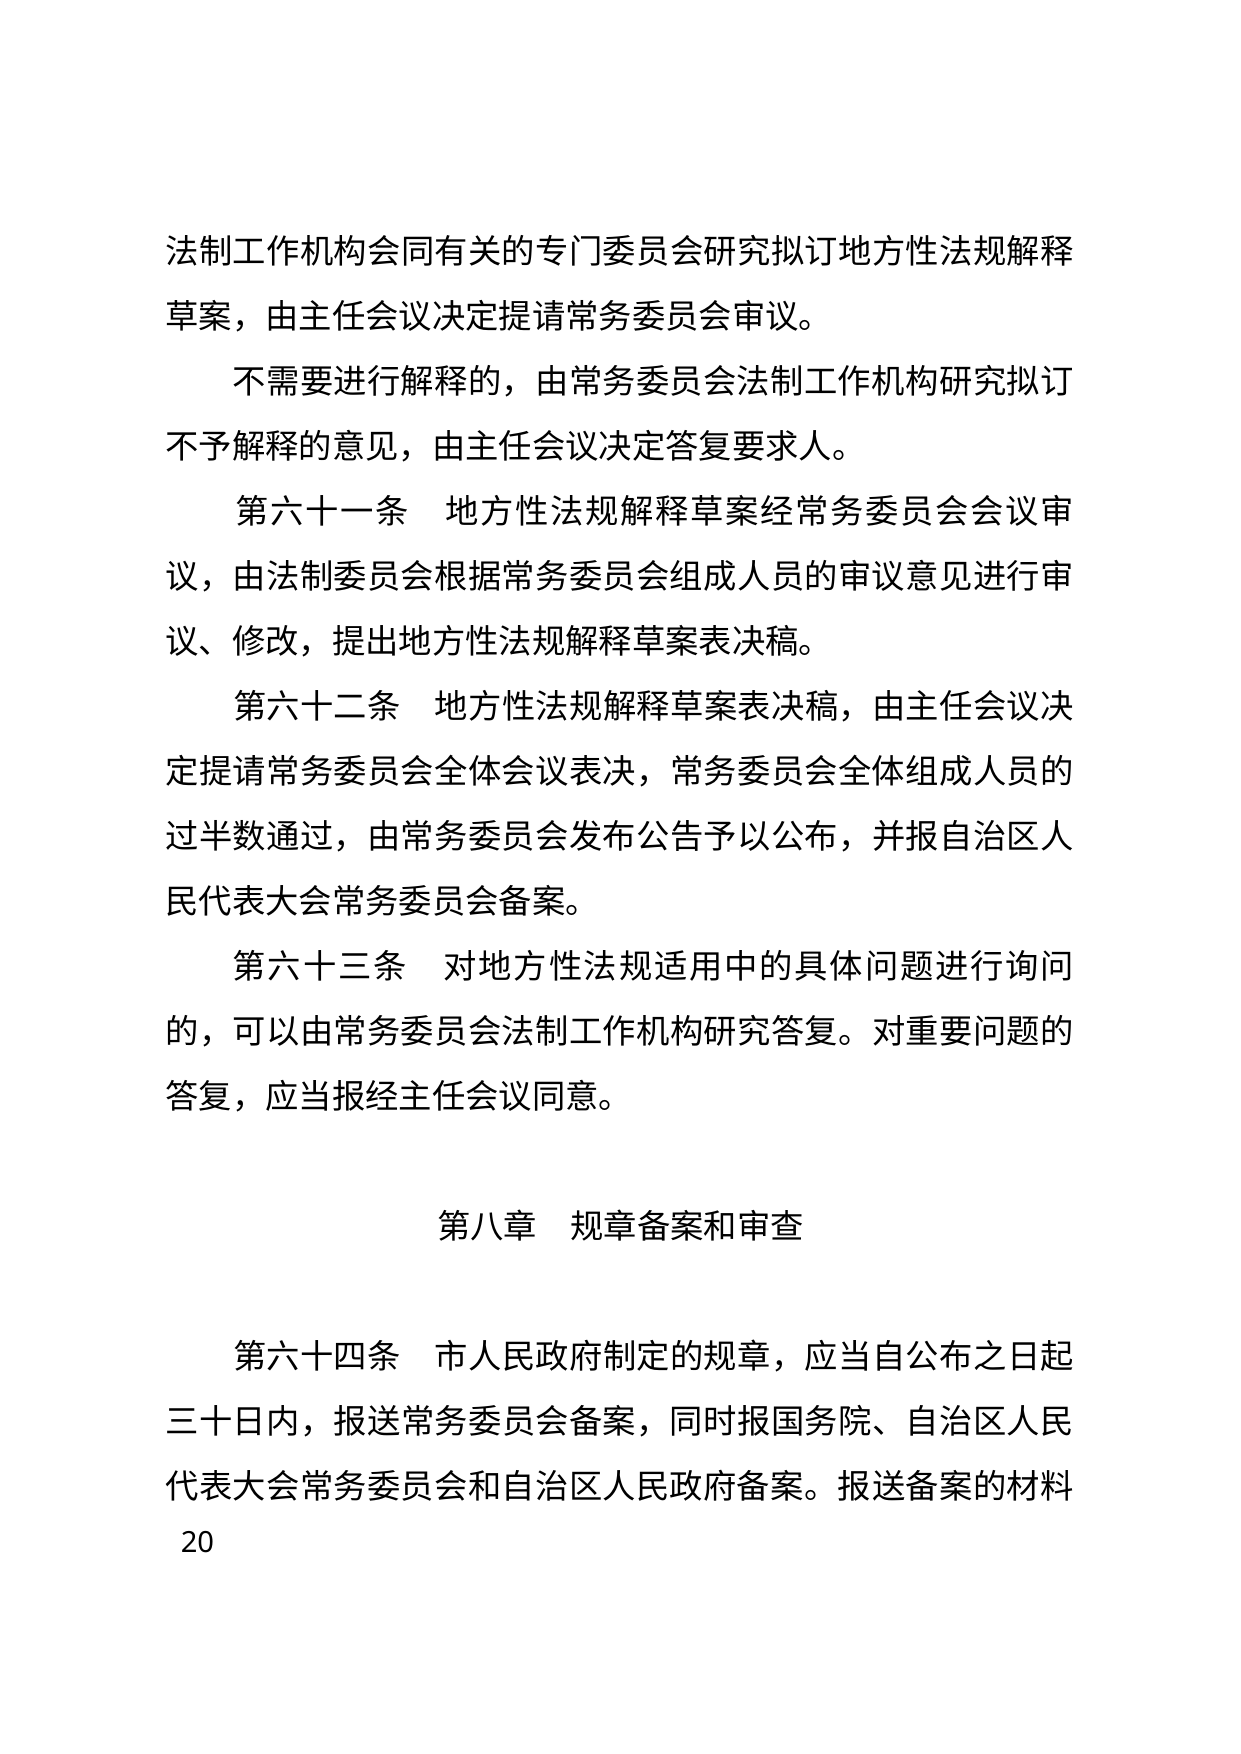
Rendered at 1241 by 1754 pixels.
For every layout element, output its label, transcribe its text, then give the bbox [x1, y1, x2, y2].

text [165, 1322, 1075, 1517]
text 第八章 规章备案和审查 [165, 1192, 1075, 1257]
text 第六十三条 对地方性法规适用中的具体问题进行询问的，可以由常务委员会法制工作机构研究答复。对重要问题的答复，应当报经主任会议同意。 [165, 932, 1075, 1127]
text 第六十二条 地方性法规解释草案表决稿，由主任会议决定提请常务委员会全体会议表决，常务委员会全体组成人员的过半数通过，由常务委员会发布公告予以公布，并报自治区人民代表大会常务委员会备案。 [165, 672, 1075, 932]
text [165, 217, 1075, 347]
text 第六十一条 地方性法规解释草案经常务委员会会议审议，由法制委员会根据常务委员会组成人员的审议意见进行审议、修改，提出地方性法规解释草案表决稿。 [165, 477, 1075, 672]
text 不需要进行解释的，由常务委员会法制工作机构研究拟订不予解释的意见，由主任会议决定答复要求人。 [165, 347, 1075, 477]
